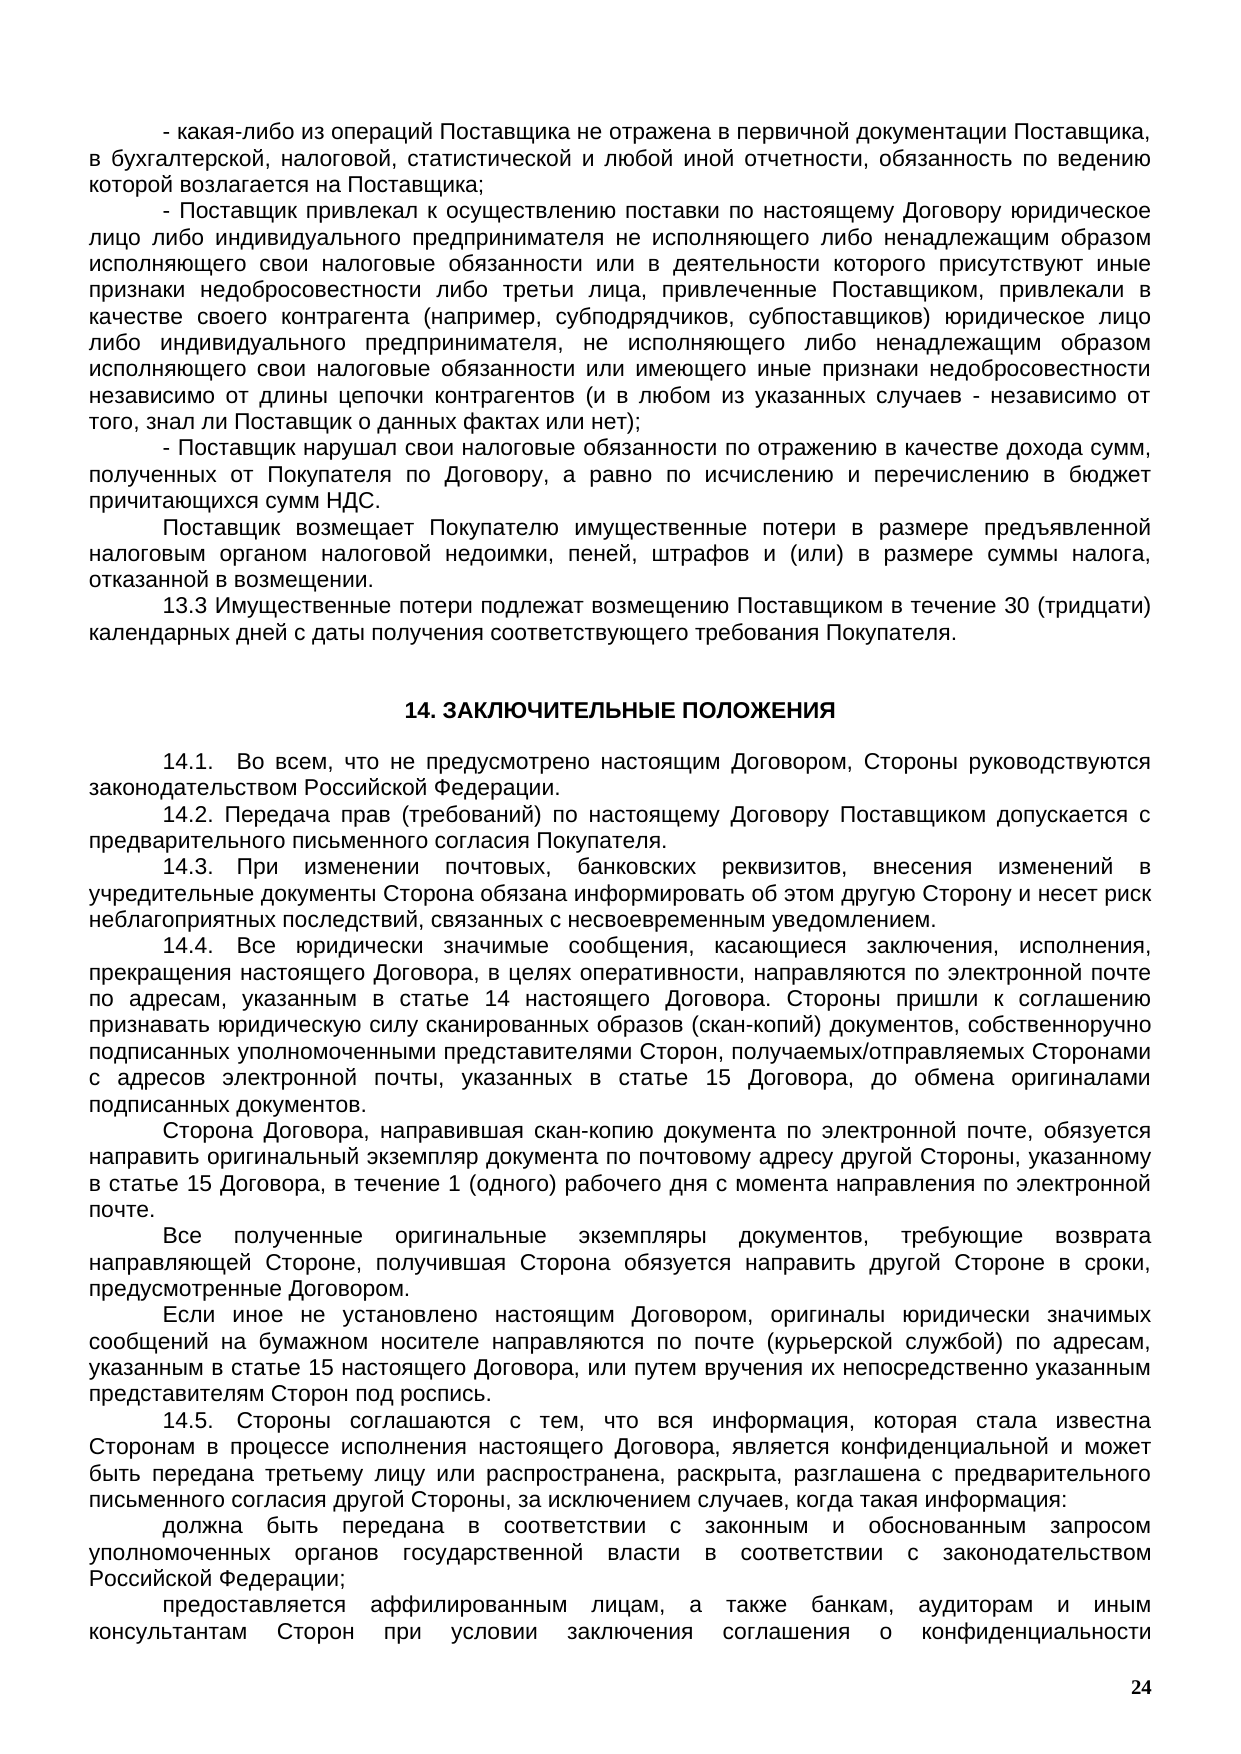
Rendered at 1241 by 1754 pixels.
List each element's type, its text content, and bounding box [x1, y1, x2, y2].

text 14.4. Все юридически значимые сообщения, касающиеся заключения, исполнения, прекращения настоящего Договора, в целях оперативности, направляются по электронной почте по адресам, указанным в статье 14 настоящего Договора. Стороны пришли к соглашению признавать юридическую силу сканированных образов (скан-копий) документов, собственноручно подписанных уполномоченными представителями Сторон, получаемых/отправляемых Сторонами с адресов электронной почты, указанных в статье 15 Договора, до обмена оригиналами подписанных документов. [89, 932, 1152, 1117]
text должна быть передана в соответствии с законным и обоснованным запросом уполномоченных органов государственной власти в соответствии с законодательством Российской Федерации; [89, 1512, 1152, 1591]
text - Поставщик привлекал к осуществлению поставки по настоящему Договору юридическое лицо либо индивидуального предпринимателя не исполняющего либо ненадлежащим образом исполняющего свои налоговые обязанности или в деятельности которого присутствуют иные признаки недобросовестности либо третьи лица, привлеченные Поставщиком, привлекали в качестве своего контрагента (например, субподрядчиков, субпоставщиков) юридическое лицо либо индивидуального предпринимателя, не исполняющего либо ненадлежащим образом исполняющего свои налоговые обязанности или имеющего иные признаки недобросовестности независимо от длины цепочки контрагентов (и в любом из указанных случаев - независимо от того, знал ли Поставщик о данных фактах или нет); [89, 197, 1152, 434]
text - Поставщик нарушал свои налоговые обязанности по отражению в качестве дохода сумм, полученных от Покупателя по Договору, а равно по исчислению и перечислению в бюджет причитающихся сумм НДС. [89, 434, 1152, 513]
text 14.5. Стороны соглашаются с тем, что вся информация, которая стала известна Сторонам в процессе исполнения настоящего Договора, является конфиденциальной и может быть передана третьему лицу или распространена, раскрыта, разглашена с предварительного письменного согласия другой Стороны, за исключением случаев, когда такая информация: [89, 1407, 1152, 1512]
text 14. ЗАКЛЮЧИТЕЛЬНЫЕ ПОЛОЖЕНИЯ [89, 697, 1152, 723]
text Все полученные оригинальные экземпляры документов, требующие возврата направляющей Стороне, получившая Сторона обязуется направить другой Стороне в сроки, предусмотренные Договором. [89, 1222, 1152, 1301]
text 14.1. Во всем, что не предусмотрено настоящим Договором, Стороны руководствуются законодательством Российской Федерации. [89, 748, 1152, 801]
text Поставщик возмещает Покупателю имущественные потери в размере предъявленной налоговым органом налоговой недоимки, пеней, штрафов и (или) в размере суммы налога, отказанной в возмещении. [89, 513, 1152, 592]
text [89, 1591, 1152, 1644]
text Если иное не установлено настоящим Договором, оригиналы юридически значимых сообщений на бумажном носителе направляются по почте (курьерской службой) по адресам, указанным в статье 15 настоящего Договора, или путем вручения их непосредственно указанным представителям Сторон под роспись. [89, 1301, 1152, 1407]
text 13.3 Имущественные потери подлежат возмещению Поставщиком в течение 30 (тридцати) календарных дней с даты получения соответствующего требования Покупателя. [89, 592, 1152, 645]
text 14.3. При изменении почтовых, банковских реквизитов, внесения изменений в учредительные документы Сторона обязана информировать об этом другую Сторону и несет риск неблагоприятных последствий, связанных с несвоевременным уведомлением. [89, 853, 1152, 932]
text - какая-либо из операций Поставщика не отражена в первичной документации Поставщика, в бухгалтерской, налоговой, статистической и любой иной отчетности, обязанность по ведению которой возлагается на Поставщика; [89, 118, 1152, 197]
text 14.2. Передача прав (требований) по настоящему Договору Поставщиком допускается с предварительного письменного согласия Покупателя. [89, 801, 1152, 853]
text Сторона Договора, направившая скан-копию документа по электронной почте, обязуется направить оригинальный экземпляр документа по почтовому адресу другой Стороны, указанному в статье 15 Договора, в течение 1 (одного) рабочего дня с момента направления по электронной почте. [89, 1117, 1152, 1222]
